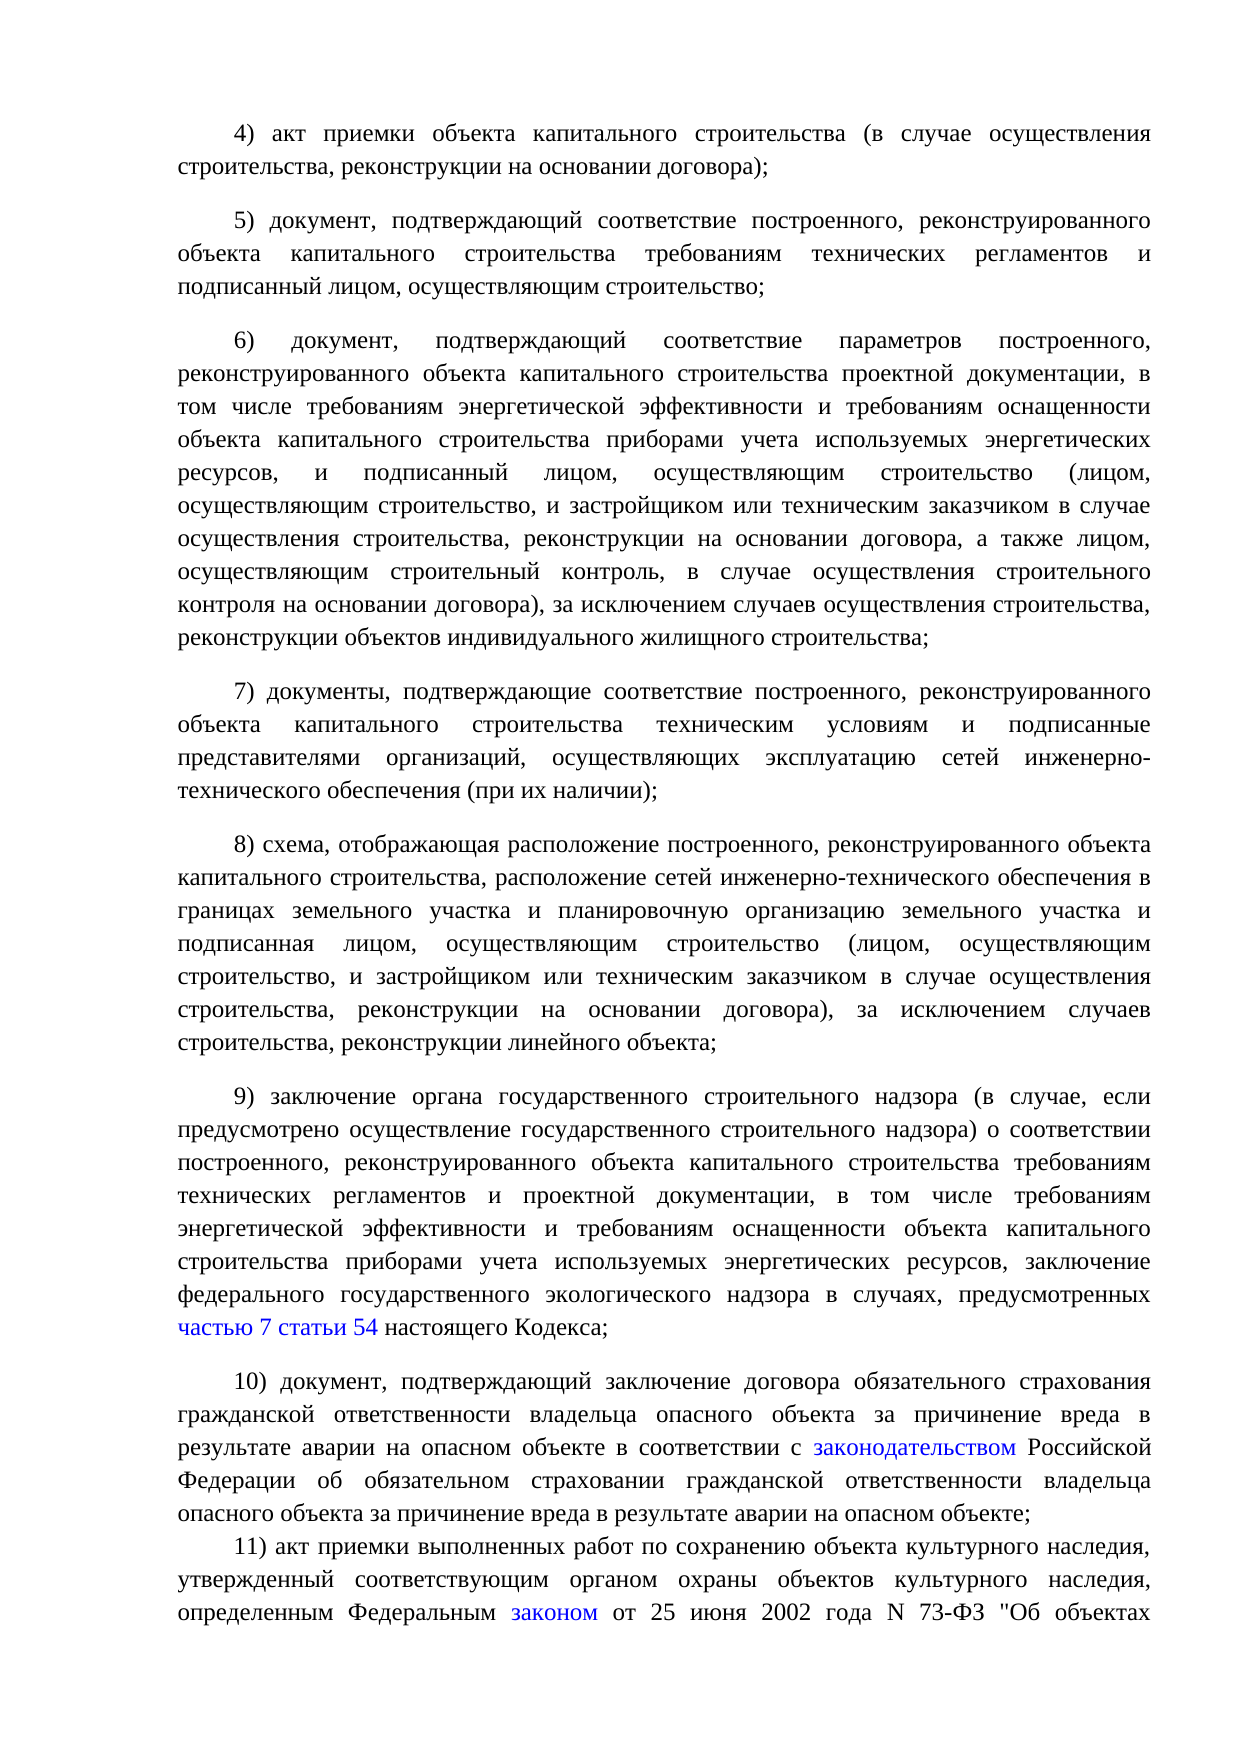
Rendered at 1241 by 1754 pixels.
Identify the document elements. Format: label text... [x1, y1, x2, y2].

text 6) документ, подтверждающий соответствие параметров построенного, реконструированного объекта капитального строительства проектной документации, в том числе требованиям энергетической эффективности и требованиям оснащенности объекта капитального строительства приборами учета используемых энергетических ресурсов, и подписанный лицом, осуществляющим строительство (лицом, осуществляющим строительство, и застройщиком или техническим заказчиком в случае осуществления строительства, реконструкции на основании договора, а также лицом, осуществляющим строительный контроль, в случае осуществления строительного контроля на основании договора), за исключением случаев осуществления строительства, реконструкции объектов индивидуального жилищного строительства; [177, 325, 1152, 651]
text 9) заключение органа государственного строительного надзора (в случае, если предусмотрено осуществление государственного строительного надзора) о соответствии построенного, реконструированного объекта капитального строительства требованиям технических регламентов и проектной документации, в том числе требованиям энергетической эффективности и требованиям оснащенности объекта капитального строительства приборами учета используемых энергетических ресурсов, заключение федерального государственного экологического надзора в случаях, предусмотренных частью 7 статьи 54 настоящего Кодекса; [177, 1081, 1152, 1341]
text 7) документы, подтверждающие соответствие построенного, реконструированного объекта капитального строительства техническим условиям и подписанные представителями организаций, осуществляющих эксплуатацию сетей инженерно-технического обеспечения (при их наличии); [177, 676, 1152, 804]
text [177, 1531, 1152, 1626]
text 5) документ, подтверждающий соответствие построенного, реконструированного объекта капитального строительства требованиям технических регламентов и подписанный лицом, осуществляющим строительство; [177, 205, 1152, 300]
text 4) акт приемки объекта капитального строительства (в случае осуществления строительства, реконструкции на основании договора); [177, 118, 1152, 180]
text 8) схема, отображающая расположение построенного, реконструированного объекта капитального строительства, расположение сетей инженерно-технического обеспечения в границах земельного участка и планировочную организацию земельного участка и подписанная лицом, осуществляющим строительство (лицом, осуществляющим строительство, и застройщиком или техническим заказчиком в случае осуществления строительства, реконструкции на основании договора), за исключением случаев строительства, реконструкции линейного объекта; [177, 829, 1152, 1056]
text 10) документ, подтверждающий заключение договора обязательного страхования гражданской ответственности владельца опасного объекта за причинение вреда в результате аварии на опасном объекте в соответствии с законодательством Российской Федерации об обязательном страховании гражданской ответственности владельца опасного объекта за причинение вреда в результате аварии на опасном объекте; [177, 1366, 1152, 1527]
